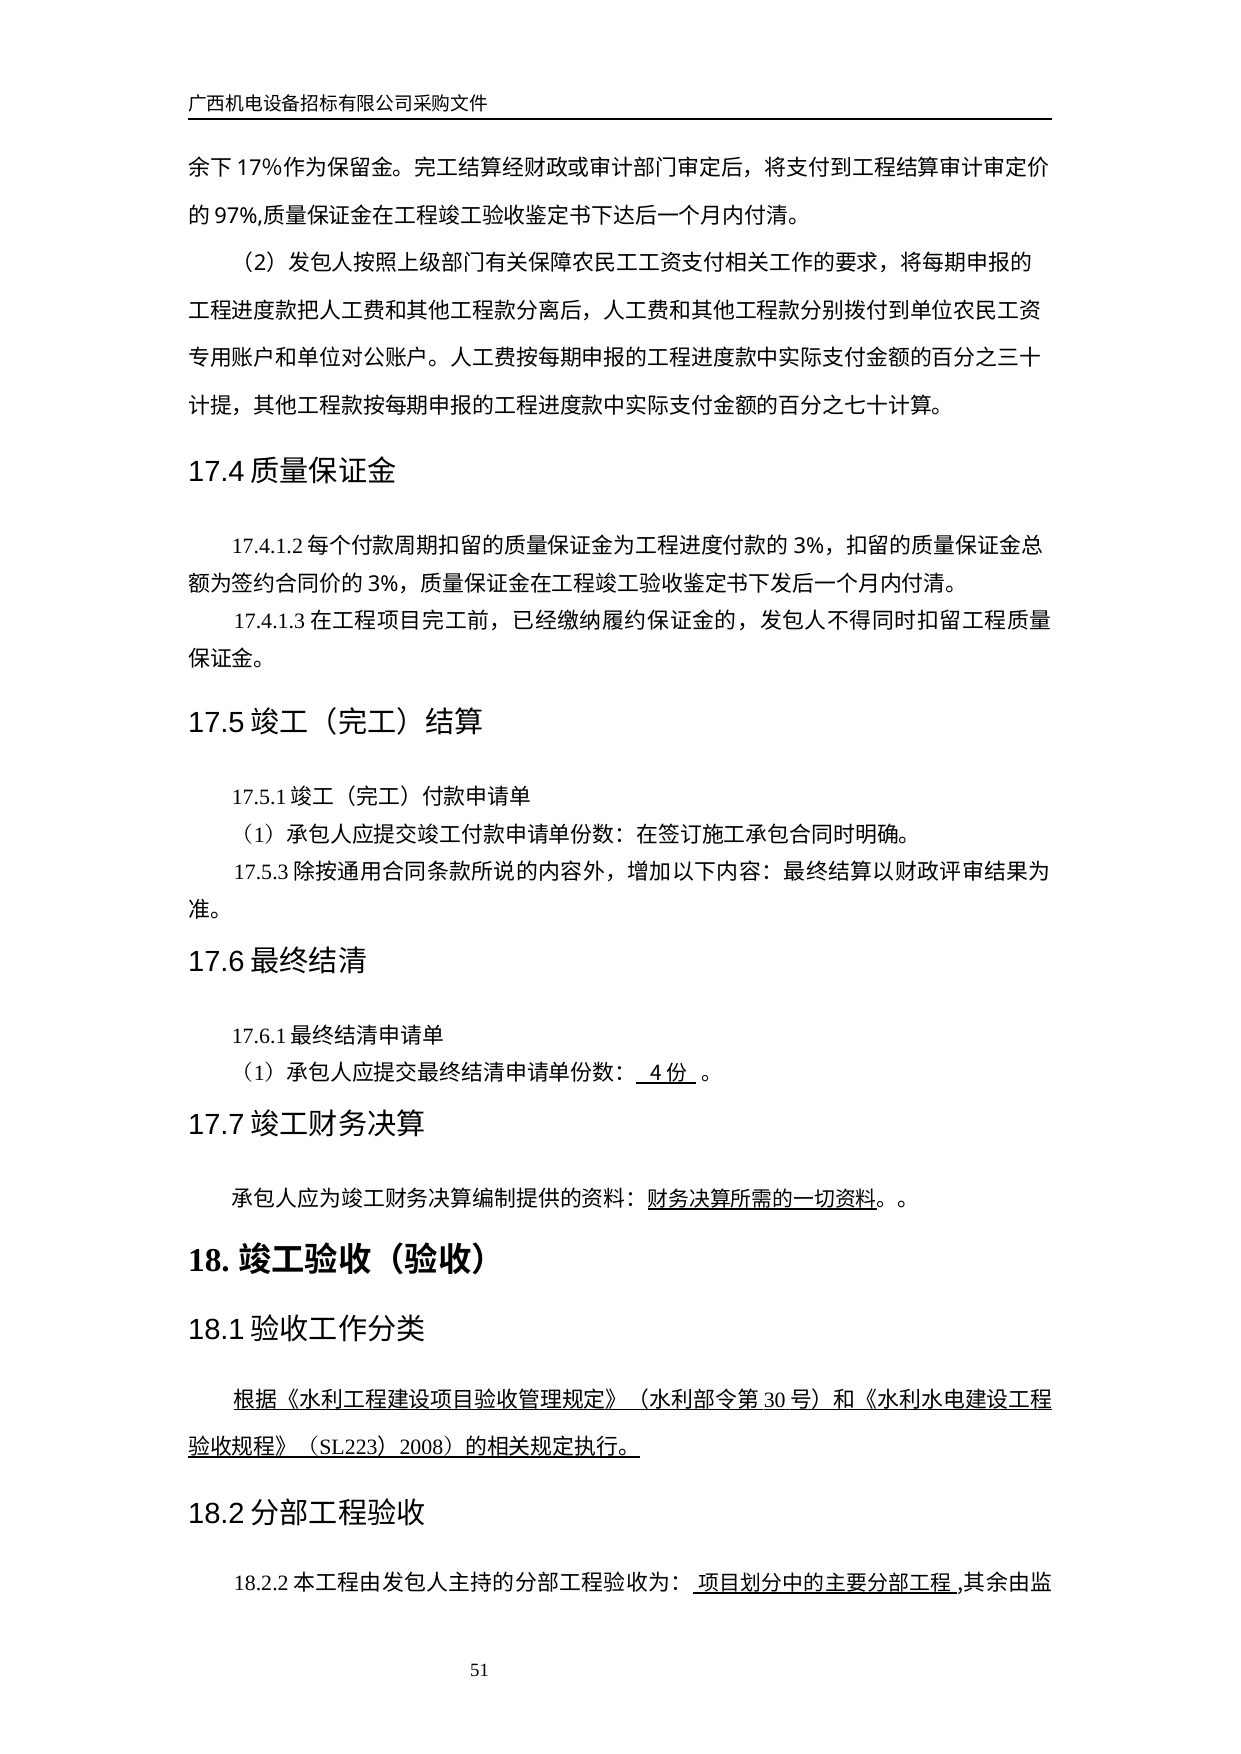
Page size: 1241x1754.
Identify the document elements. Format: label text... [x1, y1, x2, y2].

subtitle 17.6最终结清 [188, 937, 1052, 979]
subtitle 18.2分部工程验收 [188, 1489, 1052, 1531]
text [188, 1565, 1052, 1597]
subtitle 17.7竣工财务决算 [188, 1101, 1052, 1143]
text 17.5.1竣工（完工）付款申请单 [188, 775, 1052, 812]
text （2）发包人按照上级部门有关保障农民工工资支付相关工作的要求，将每期申报的工程进度款把人工费和其他工程款分离后，人工费和其他工程款分别拨付到单位农民工资专用账户和单位对公账户。人工费按每期申报的工程进度款中实际支付金额的百分之三十计提，其他工程款按每期申报的工程进度款中实际支付金额的百分之七十计算。 [188, 245, 1052, 419]
text （1）承包人应提交最终结清申请单份数： 4份 。 [188, 1051, 1052, 1088]
text 根据《水利工程建设项目验收管理规定》（水利部令第30号）和《水利水电建设工程验收规程》（SL223）2008）的相关规定执行。 [188, 1382, 1052, 1461]
subtitle 18. 竣工验收（验收） [188, 1241, 1052, 1279]
text 承包人应为竣工财务决算编制提供的资料：财务决算所需的一切资料。。 [188, 1177, 1052, 1214]
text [188, 150, 1052, 229]
subtitle 17.5竣工（完工）结算 [188, 699, 1052, 741]
text 17.4.1.3在工程项目完工前，已经缴纳履约保证金的，发包人不得同时扣留工程质量保证金。 [188, 599, 1052, 674]
text 17.6.1最终结清申请单 [188, 1013, 1052, 1051]
text （1）承包人应提交竣工付款申请单份数：在签订施工承包合同时明确。 [188, 812, 1052, 850]
text 17.4.1.2每个付款周期扣留的质量保证金为工程进度付款的 3%，扣留的质量保证金总额为签约合同价的 3%，质量保证金在工程竣工验收鉴定书下发后一个月内付清。 [188, 524, 1052, 599]
text 17.5.3除按通用合同条款所说的内容外，增加以下内容：最终结算以财政评审结果为准。 [188, 850, 1052, 925]
subtitle 17.4质量保证金 [188, 448, 1052, 490]
subtitle 18.1验收工作分类 [188, 1306, 1052, 1348]
